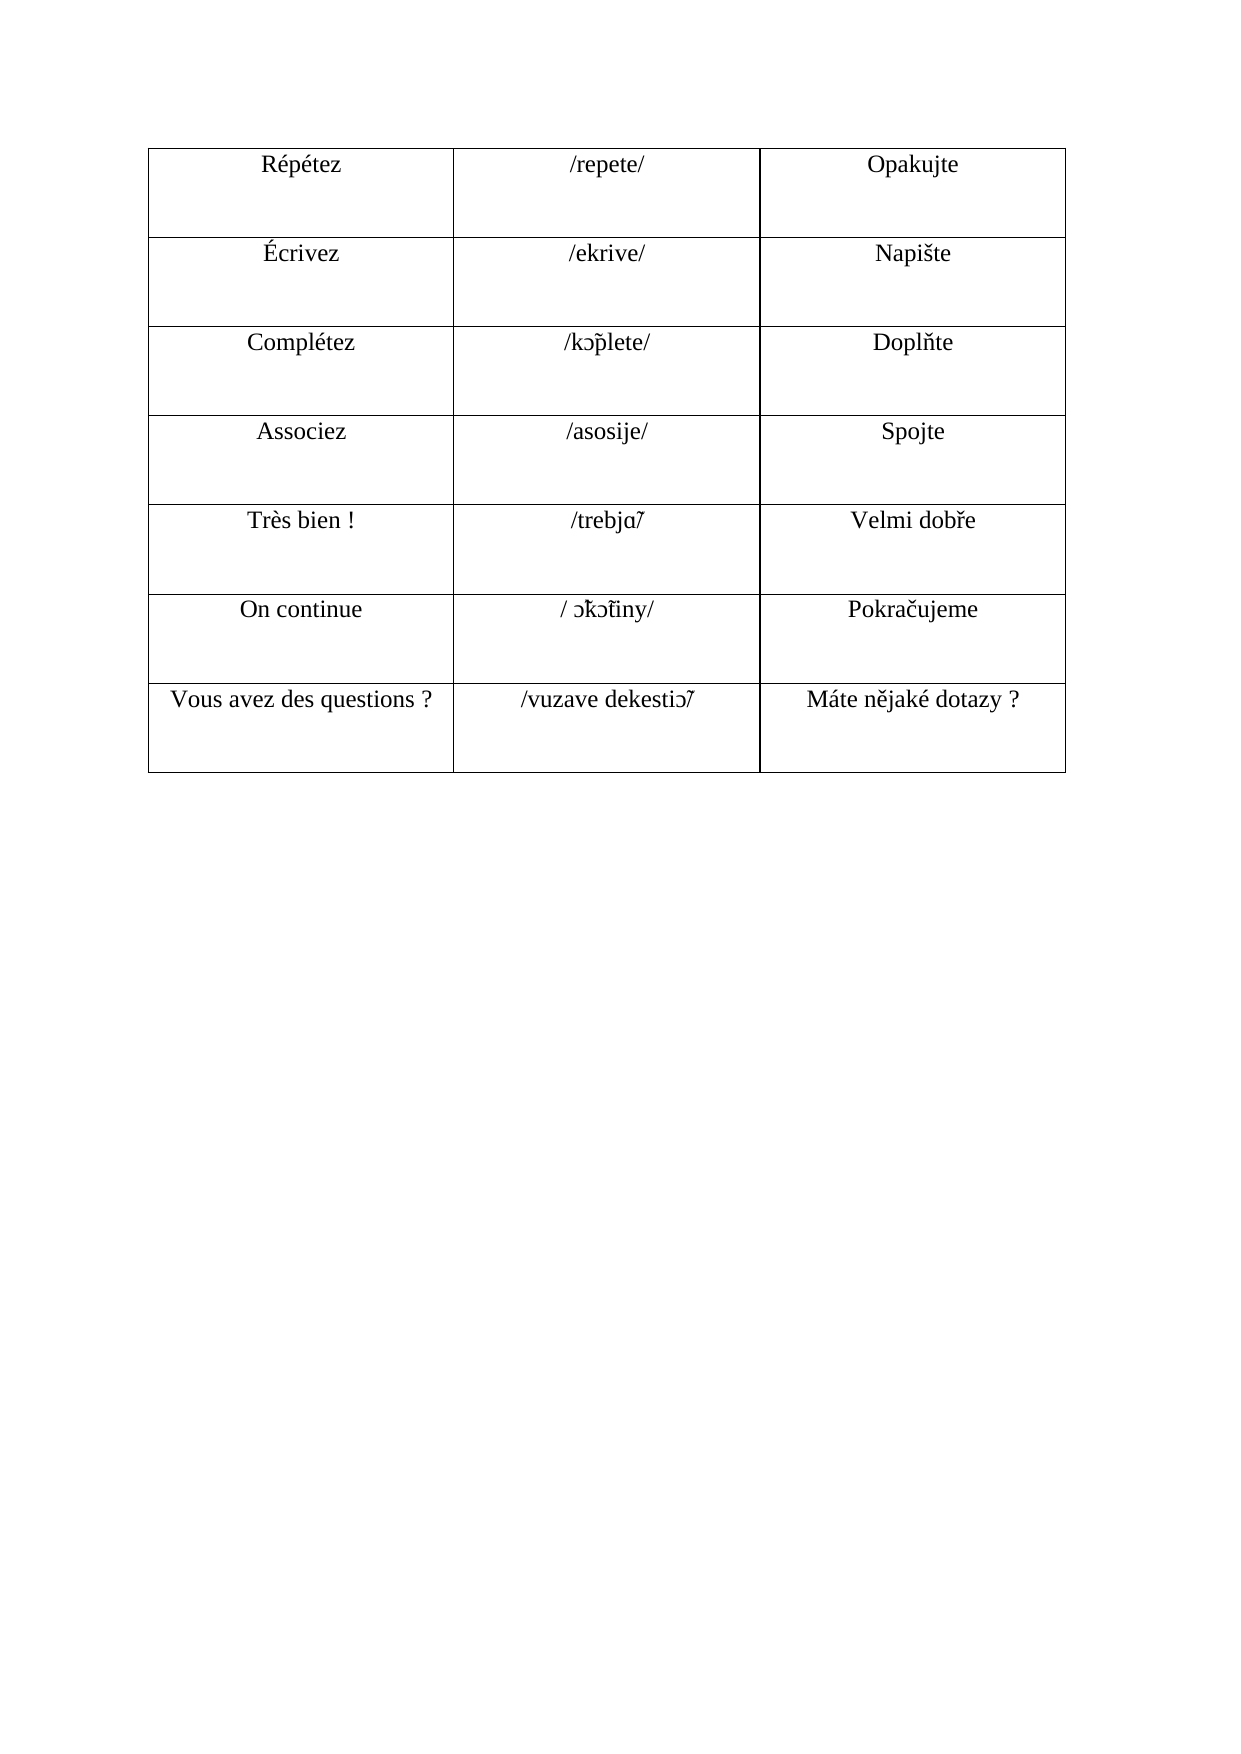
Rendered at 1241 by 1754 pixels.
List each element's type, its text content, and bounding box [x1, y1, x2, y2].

table_cell Écrivez [149, 238, 453, 326]
table_cell Spojte [761, 416, 1065, 504]
table_cell /repete/ [454, 149, 759, 237]
table_cell Máte nějaké dotazy ? [761, 684, 1065, 772]
table_cell Pokračujeme [761, 595, 1065, 683]
table_cell / ɔ̃kɔ̃tiny/ [454, 595, 759, 683]
table_cell /asosije/ [454, 416, 759, 504]
table_cell /trebjɑ̃/ [454, 505, 759, 593]
table_cell Associez [149, 416, 453, 504]
table_cell Très bien ! [149, 505, 453, 593]
table_cell /vuzave dekestiɔ̃/ [454, 684, 759, 772]
table_cell Complétez [149, 327, 453, 415]
table_cell On continue [149, 595, 453, 683]
table_cell /kɔ̃plete/ [454, 327, 759, 415]
table_cell /ekrive/ [454, 238, 759, 326]
table_cell Doplňte [761, 327, 1065, 415]
table_cell Velmi dobře [761, 505, 1065, 593]
table_cell Opakujte [761, 149, 1065, 237]
table_cell Répétez [149, 149, 453, 237]
table_cell Napište [761, 238, 1065, 326]
table_cell Vous avez des questions ? [149, 684, 453, 772]
